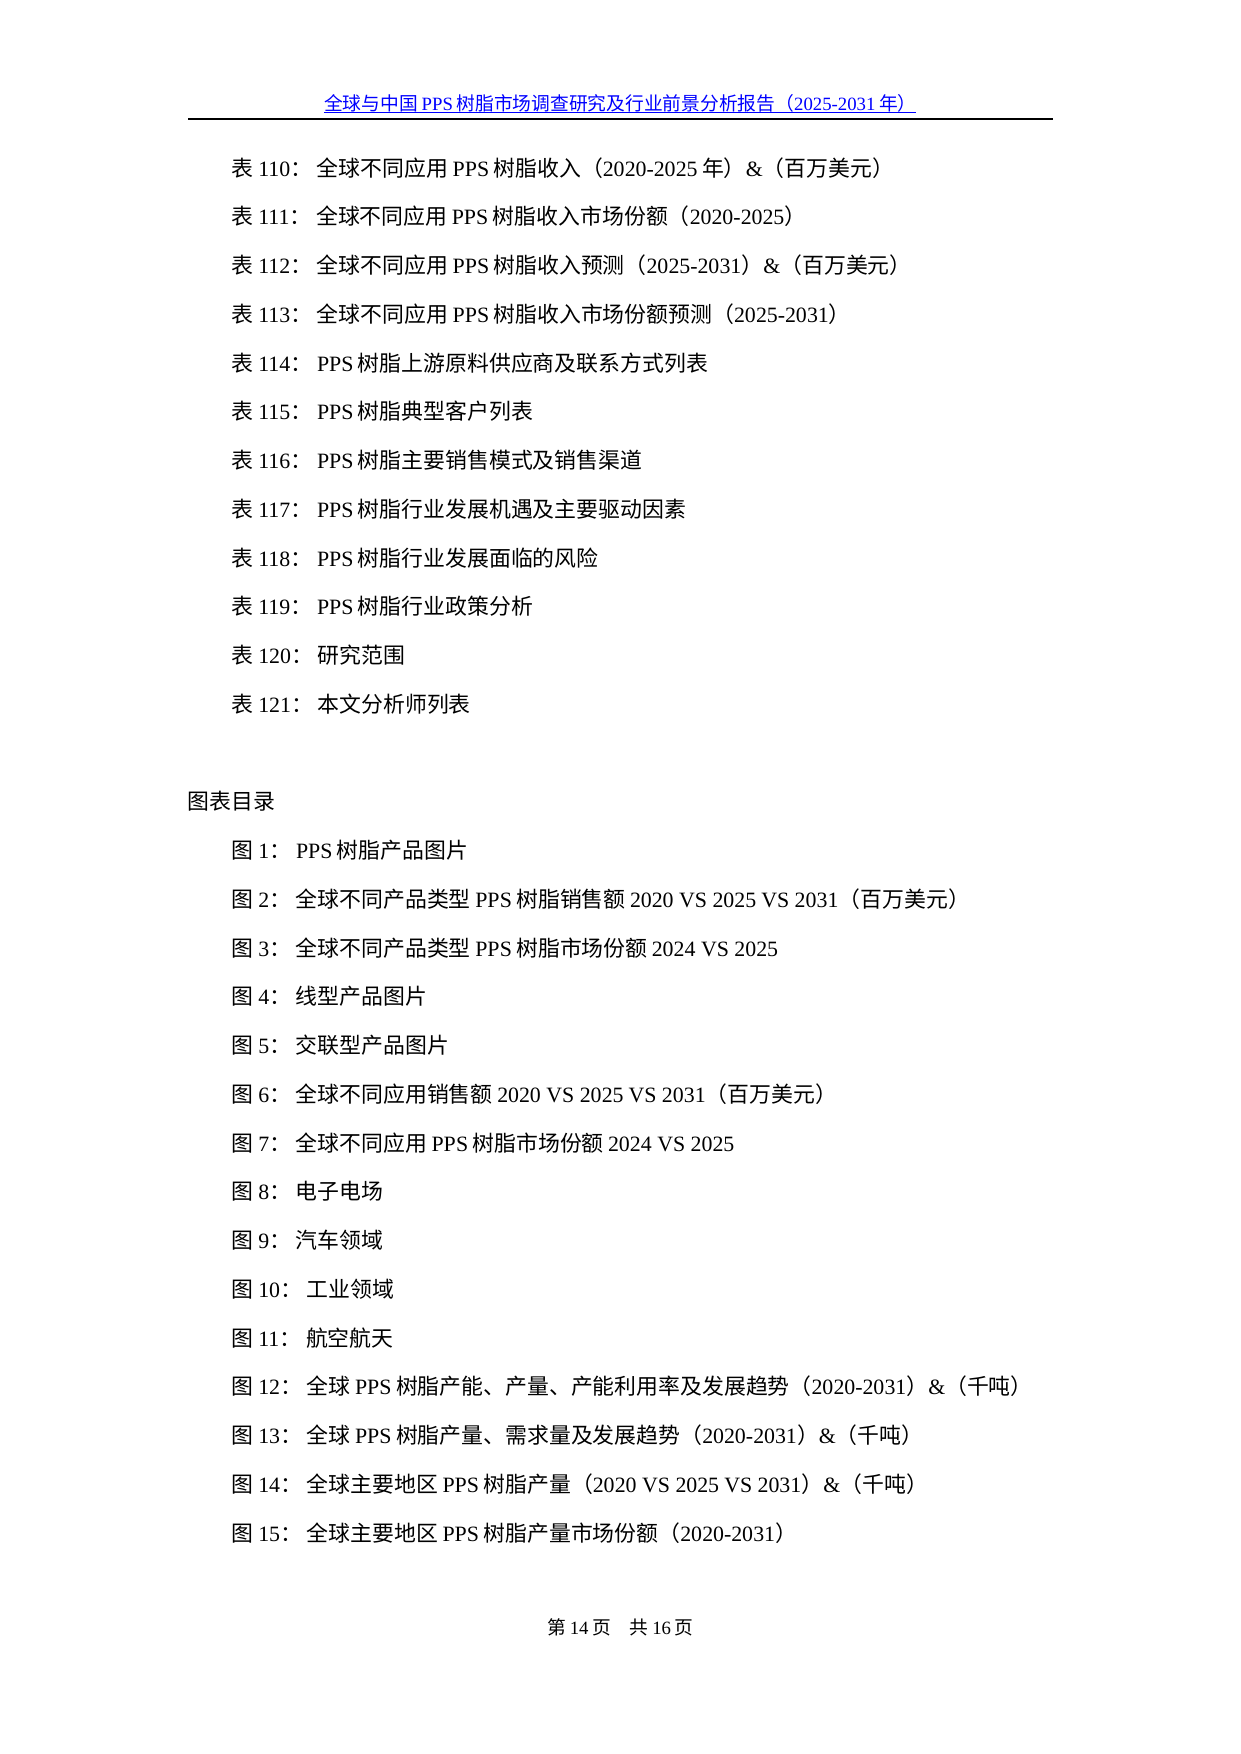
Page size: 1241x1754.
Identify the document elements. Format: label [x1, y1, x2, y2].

text [187, 150, 1053, 1548]
